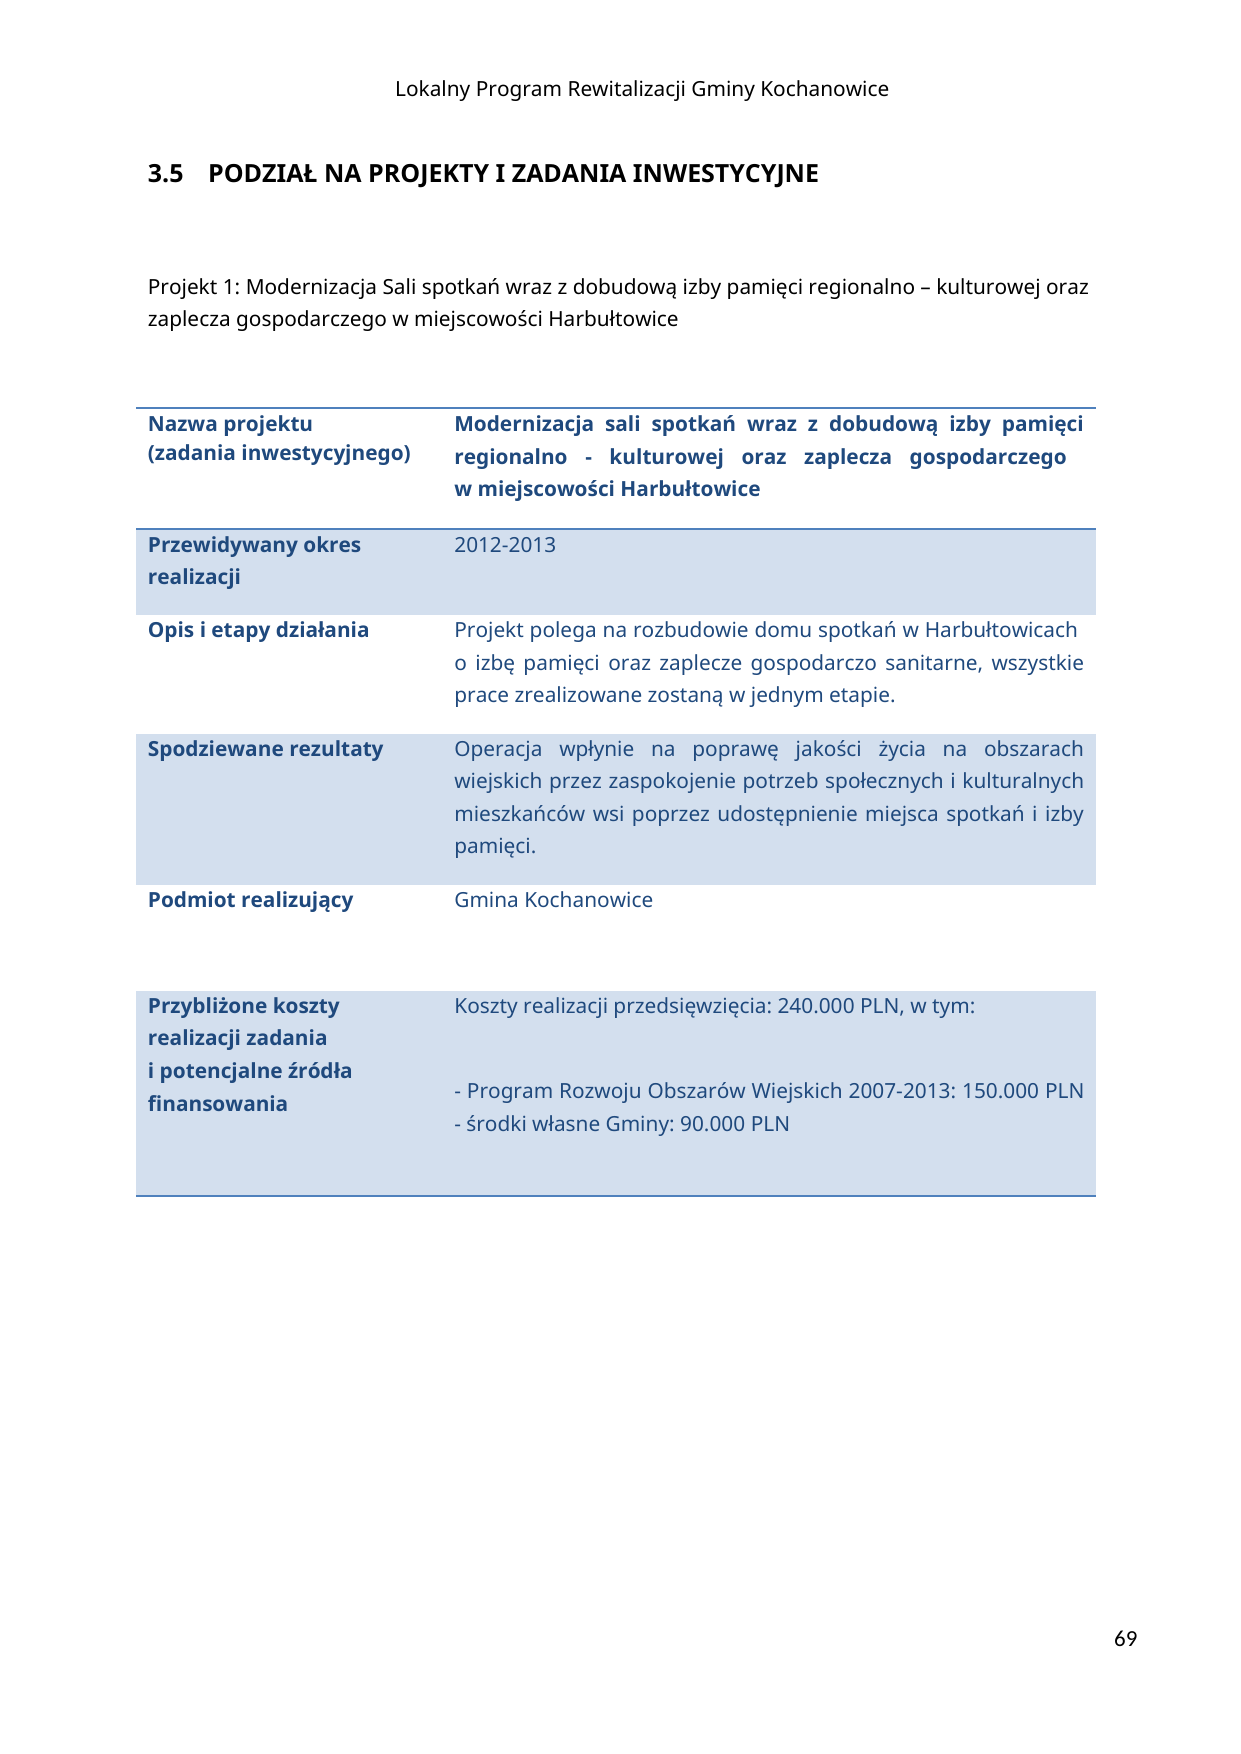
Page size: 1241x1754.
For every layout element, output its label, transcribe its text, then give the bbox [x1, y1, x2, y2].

table_cell Przybliżone koszty realizacji zadania i potencjalne źródła finansowania [136, 991, 443, 1195]
table_header Modernizacja sali spotkań wraz z dobudową izby pamięci regionalno - kulturowej oraz zaplecza gospodarczego w miejscowości Harbułtowice [443, 409, 1096, 528]
text Projekt 1: Modernizacja Sali spotkań wraz z dobudową izby pamięci regionalno – kulturowej oraz zaplecza gospodarczego w miejscowości Harbułtowice [148, 272, 1137, 333]
table_header Nazwa projektu (zadania inwestycyjnego) [136, 409, 443, 528]
table_cell Opis i etapy działania [136, 615, 443, 734]
table_cell Podmiot realizujący [136, 885, 443, 991]
subtitle PODZIAŁ NA PROJEKTY I ZADANIA INWESTYCYJNE [148, 155, 1137, 189]
table_cell Projekt polega na rozbudowie domu spotkań w Harbułtowicach o izbę pamięci oraz zaplecze gospodarczo sanitarne, wszystkie prace zrealizowane zostaną w jednym etapie. [443, 615, 1096, 734]
table_cell Spodziewane rezultaty [136, 734, 443, 885]
table_cell Operacja wpłynie na poprawę jakości życia na obszarach wiejskich przez zaspokojenie potrzeb społecznych i kulturalnych mieszkańców wsi poprzez udostępnienie miejsca spotkań i izby pamięci. [443, 734, 1096, 885]
table_cell 2012-2013 [443, 530, 1096, 615]
table_cell Koszty realizacji przedsięwzięcia: 240.000 PLN, w tym: - Program Rozwoju Obszarów Wiejskich 2007-2013: 150.000 PLN - środki własne Gminy: 90.000 PLN [443, 991, 1096, 1195]
table_cell Gmina Kochanowice [443, 885, 1096, 991]
table_cell Przewidywany okres realizacji [136, 530, 443, 615]
